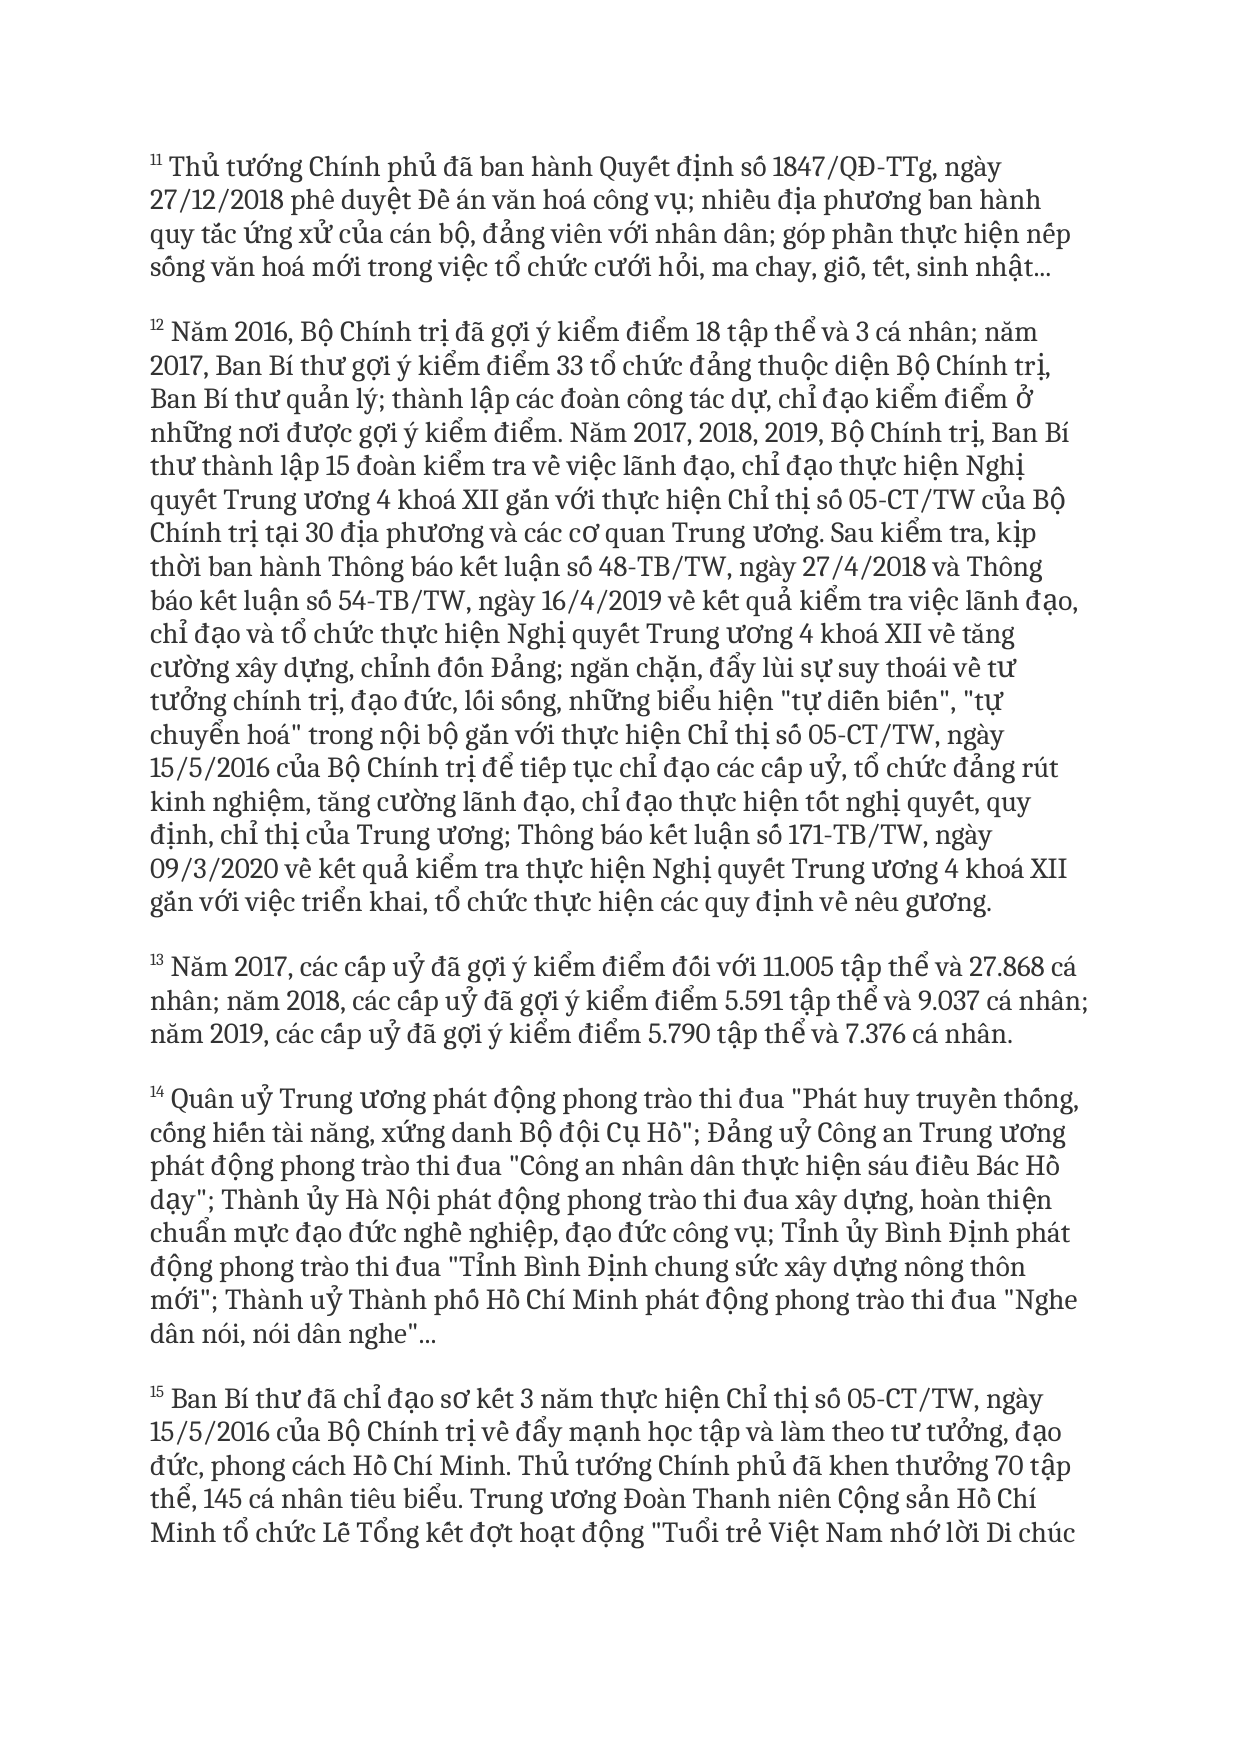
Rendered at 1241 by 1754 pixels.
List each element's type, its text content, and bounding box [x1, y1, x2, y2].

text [150, 1382, 1090, 1549]
text 12 Năm 2016, Bộ Chính trị đã gợi ý kiểm điểm 18 tập thể và 3 cá nhân; năm 2017, Ban Bí thư gợi ý kiểm điểm 33 tổ chức đảng thuộc diện Bộ Chính trị, Ban Bí thư quản lý; thành lập các đoàn công tác dự, chỉ đạo kiểm điểm ở những nơi được gợi ý kiểm điểm. Năm 2017, 2018, 2019, Bộ Chính trị, Ban Bí thư thành lập 15 đoàn kiểm tra về việc lãnh đạo, chỉ đạo thực hiện Nghị quyết Trung ương 4 khoá XII gắn với thực hiện Chỉ thị số 05-CT/TW của Bộ Chính trị tại 30 địa phương và các cơ quan Trung ương. Sau kiểm tra, kịp thời ban hành Thông báo kết luận số 48-TB/TW, ngày 27/4/2018 và Thông báo kết luận số 54-TB/TW, ngày 16/4/2019 về kết quả kiểm tra việc lãnh đạo, chỉ đạo và tổ chức thực hiện Nghị quyết Trung ương 4 khoá XII về tăng cường xây dựng, chỉnh đốn Đảng; ngăn chặn, đẩy lùi sự suy thoái về tư tưởng chính trị, đạo đức, lối sống, những biểu hiện "tự diễn biến", "tự chuyển hoá" trong nội bộ gắn với thực hiện Chỉ thị số 05-CT/TW, ngày 15/5/2016 của Bộ Chính trị để tiếp tục chỉ đạo các cấp uỷ, tổ chức đảng rút kinh nghiệm, tăng cường lãnh đạo, chỉ đạo thực hiện tốt nghị quyết, quy định, chỉ thị của Trung ương; Thông báo kết luận số 171-TB/TW, ngày 09/3/2020 về kết quả kiểm tra thực hiện Nghị quyết Trung ương 4 khoá XII gắn với việc triển khai, tổ chức thực hiện các quy định về nêu gương. [150, 315, 1090, 919]
text 11 Thủ tướng Chính phủ đã ban hành Quyết định số 1847/QĐ-TTg, ngày 27/12/2018 phê duyệt Đề án văn hoá công vụ; nhiều địa phương ban hành quy tắc ứng xử của cán bộ, đảng viên với nhân dân; góp phần thực hiện nếp sống văn hoá mới trong việc tổ chức cưới hỏi, ma chay, giỗ, tết, sinh nhật... [150, 150, 1090, 284]
text 14 Quân uỷ Trung ương phát động phong trào thi đua "Phát huy truyền thống, cống hiến tài năng, xứng danh Bộ đội Cụ Hồ"; Đảng uỷ Công an Trung ương phát động phong trào thi đua "Công an nhân dân thực hiện sáu điều Bác Hồ dạy"; Thành ủy Hà Nội phát động phong trào thi đua xây dựng, hoàn thiện chuẩn mực đạo đức nghề nghiệp, đạo đức công vụ; Tỉnh ủy Bình Định phát động phong trào thi đua "Tỉnh Bình Định chung sức xây dựng nông thôn mới"; Thành uỷ Thành phố Hồ Chí Minh phát động phong trào thi đua "Nghe dân nói, nói dân nghe"... [150, 1082, 1090, 1351]
text 13 Năm 2017, các cấp uỷ đã gợi ý kiểm điểm đối với 11.005 tập thể và 27.868 cá nhân; năm 2018, các cấp uỷ đã gợi ý kiểm điểm 5.591 tập thể và 9.037 cá nhân; năm 2019, các cấp uỷ đã gợi ý kiểm điểm 5.790 tập thể và 7.376 cá nhân. [150, 950, 1090, 1051]
